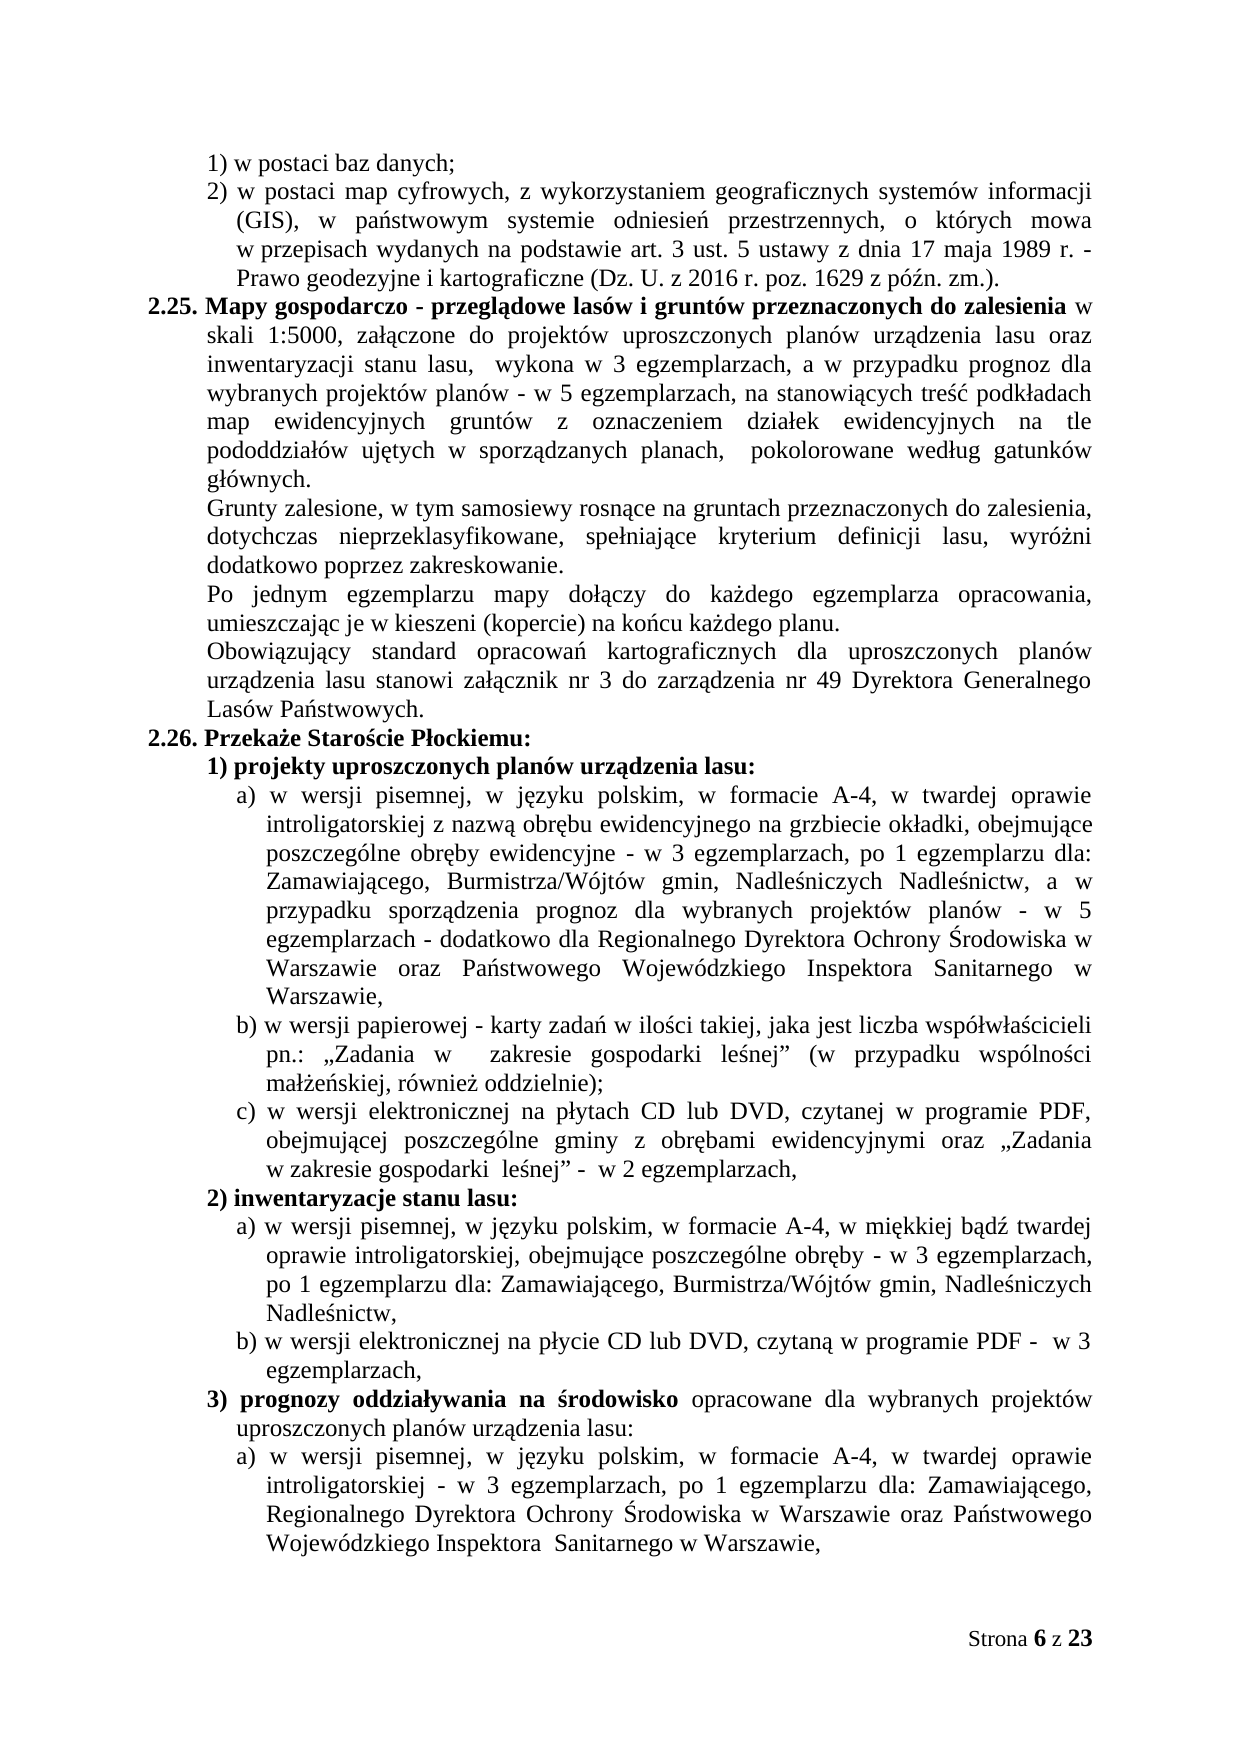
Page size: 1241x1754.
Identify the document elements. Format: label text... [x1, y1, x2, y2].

text a) w wersji pisemnej, w języku polskim, w formacie A-4, w miękkiej bądź twardej oprawie introligatorskiej, obejmujące poszczególne obręby - w 3 egzemplarzach, po 1 egzemplarzu dla: Zamawiającego, Burmistrza/Wójtów gmin, Nadleśniczych Nadleśnictw, [236, 1211, 1093, 1326]
text a) w wersji pisemnej, w języku polskim, w formacie A-4, w twardej oprawie introligatorskiej - w 3 egzemplarzach, po 1 egzemplarzu dla: Zamawiającego, Regionalnego Dyrektora Ochrony Środowiska w Warszawie oraz Państwowego Wojewódzkiego Inspektora Sanitarnego w Warszawie, [236, 1441, 1093, 1556]
text 1) w postaci baz danych; [192, 148, 1093, 176]
text 2.25. Mapy gospodarczo - przeglądowe lasów i gruntów przeznaczonych do zalesienia w skali 1:5000, załączone do projektów uproszczonych planów urządzenia lasu oraz inwentaryzacji stanu lasu, wykona w 3 egzemplarzach, a w przypadku prognoz dla wybranych projektów planów - w 5 egzemplarzach, na stanowiących treść podkładach map ewidencyjnych gruntów z oznaczeniem działek ewidencyjnych na tle pododdziałów ujętych w sporządzanych planach, pokolorowane według gatunków głównych. [148, 291, 1093, 493]
text b) w wersji papierowej - karty zadań w ilości takiej, jaka jest liczba współwłaścicieli pn.: „Zadania w zakresie gospodarki leśnej” (w przypadku wspólności małżeńskiej, również oddzielnie); [236, 1010, 1093, 1096]
text 2.26. Przekaże Staroście Płockiemu: [148, 723, 1093, 751]
text 1) projekty uproszczonych planów urządzenia lasu: [207, 751, 1093, 780]
text Grunty zalesione, w tym samosiewy rosnące na gruntach przeznaczonych do zalesienia, dotychczas nieprzeklasyfikowane, spełniające kryterium definicji lasu, wyróżni dodatkowo poprzez zakreskowanie. [207, 493, 1093, 579]
text a) w wersji pisemnej, w języku polskim, w formacie A-4, w twardej oprawie introligatorskiej z nazwą obrębu ewidencyjnego na grzbiecie okładki, obejmujące poszczególne obręby ewidencyjne - w 3 egzemplarzach, po 1 egzemplarzu dla: Zamawiającego, Burmistrza/Wójtów gmin, Nadleśniczych Nadleśnictw, a w przypadku sporządzenia prognoz dla wybranych projektów planów - w 5 egzemplarzach - dodatkowo dla Regionalnego Dyrektora Ochrony Środowiska w Warszawie oraz Państwowego Wojewódzkiego Inspektora Sanitarnego w Warszawie, [236, 780, 1093, 1010]
text 3) prognozy oddziaływania na środowisko opracowane dla wybranych projektów uproszczonych planów urządzenia lasu: [207, 1384, 1093, 1441]
text Po jednym egzemplarzu mapy dołączy do każdego egzemplarza opracowania, umieszczając je w kieszeni (kopercie) na końcu każdego planu. [207, 579, 1093, 636]
text b) w wersji elektronicznej na płycie CD lub DVD, czytaną w programie PDF - w 3 egzemplarzach, [236, 1326, 1093, 1384]
text Obowiązujący standard opracowań kartograficznych dla uproszczonych planów urządzenia lasu stanowi załącznik nr 3 do zarządzenia nr 49 Dyrektora Generalnego Lasów Państwowych. [207, 636, 1093, 723]
text 2) w postaci map cyfrowych, z wykorzystaniem geograficznych systemów informacji (GIS), w państwowym systemie odniesień przestrzennych, o których mowa w przepisach wydanych na podstawie art. 3 ust. 5 ustawy z dnia 17 maja 1989 r. - Prawo geodezyjne i kartograficzne (Dz. U. z 2016 r. poz. 1629 z późn. zm.). [207, 176, 1093, 291]
text c) w wersji elektronicznej na płytach CD lub DVD, czytanej w programie PDF, obejmującej poszczególne gminy z obrębami ewidencyjnymi oraz „Zadania w zakresie gospodarki leśnej” - w 2 egzemplarzach, [236, 1096, 1093, 1183]
text 2) inwentaryzacje stanu lasu: [207, 1183, 1093, 1211]
